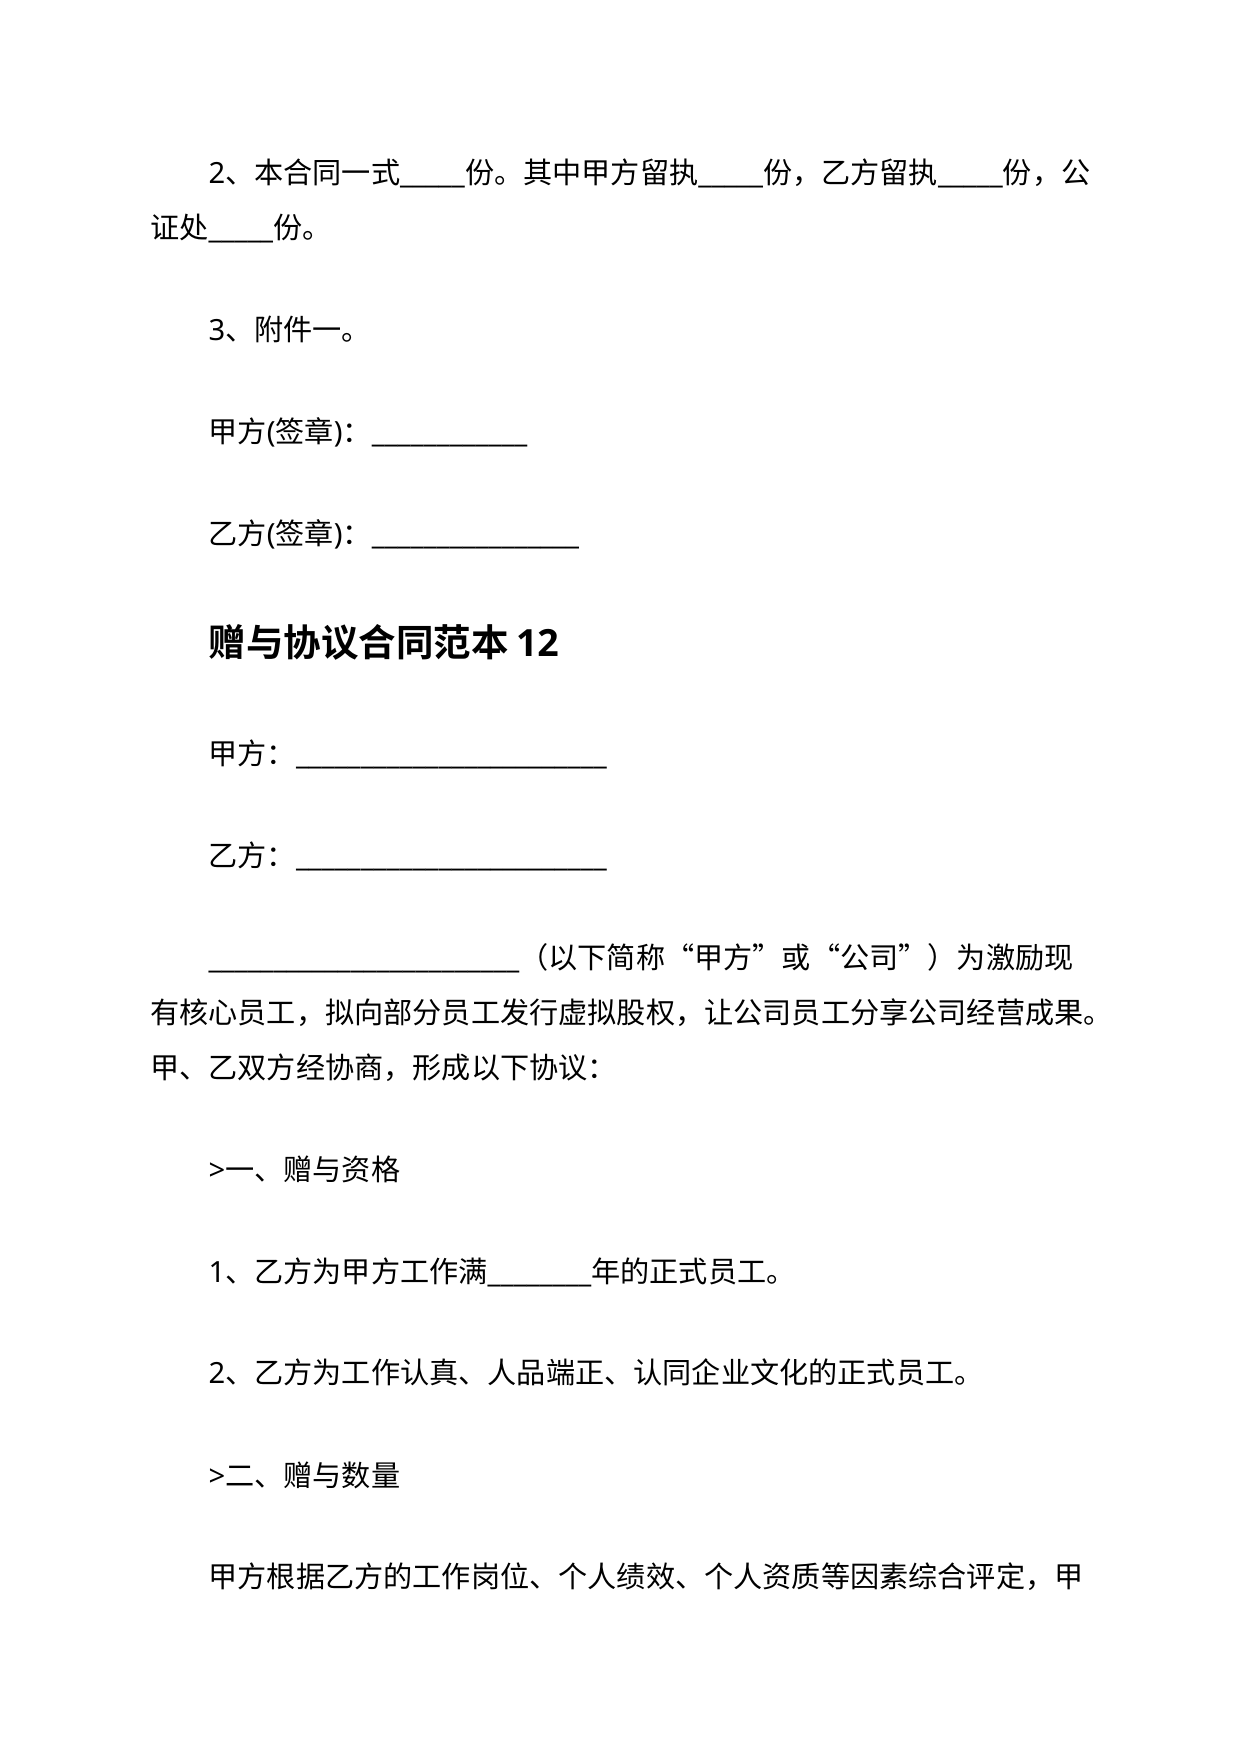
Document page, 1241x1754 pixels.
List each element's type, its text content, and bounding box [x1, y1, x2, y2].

text 乙方：________________________ [150, 832, 1090, 875]
text 甲方：________________________ [150, 731, 1090, 773]
text 赠与协议合同范本12 [150, 613, 1090, 667]
text 1、乙方为甲方工作满________年的正式员工。 [150, 1248, 1090, 1291]
text ________________________（以下简称“甲方”或“公司”）为激励现有核心员工，拟向部分员工发行虚拟股权，让公司员工分享公司经营成果。甲、乙双方经协商，形成以下协议： [150, 934, 1090, 1087]
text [150, 1554, 1090, 1596]
text 3、附件一。 [150, 307, 1090, 349]
text >一、赠与资格 [150, 1146, 1090, 1188]
text 2、本合同一式_____份。其中甲方留执_____份，乙方留执_____份，公证处_____份。 [150, 150, 1090, 247]
text >二、赠与数量 [150, 1452, 1090, 1494]
text 乙方(签章)：________________ [150, 511, 1090, 553]
text 2、乙方为工作认真、人品端正、认同企业文化的正式员工。 [150, 1350, 1090, 1392]
text 甲方(签章)：____________ [150, 409, 1090, 451]
